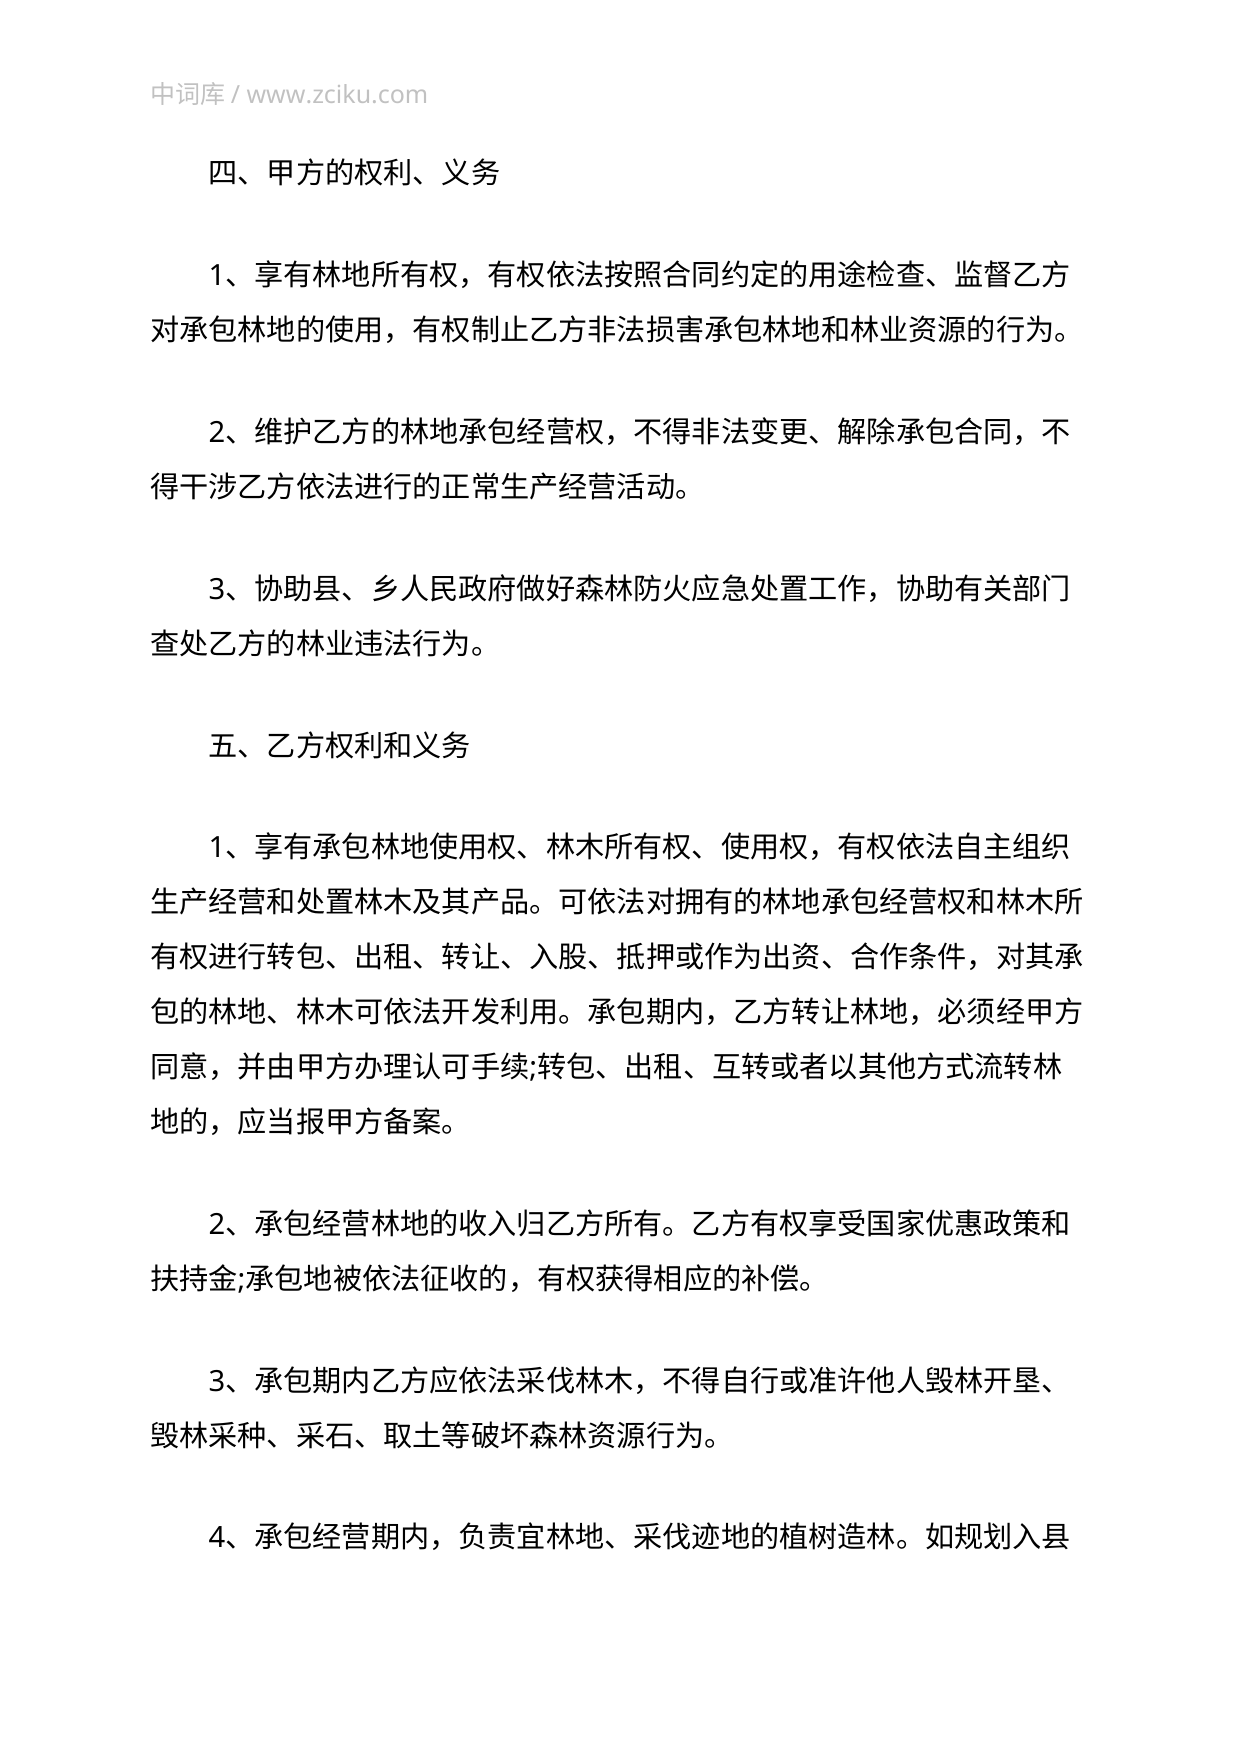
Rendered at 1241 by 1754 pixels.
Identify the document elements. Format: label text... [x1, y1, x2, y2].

text 3、承包期内乙方应依法采伐林木，不得自行或准许他人毁林开垦、毁林采种、采石、取土等破坏森林资源行为。 [150, 1357, 1090, 1454]
text 3、协助县、乡人民政府做好森林防火应急处置工作，协助有关部门查处乙方的林业违法行为。 [150, 565, 1090, 663]
text 1、享有林地所有权，有权依法按照合同约定的用途检查、监督乙方对承包林地的使用，有权制止乙方非法损害承包林地和林业资源的行为。 [150, 252, 1090, 349]
text 四、甲方的权利、义务 [150, 150, 1090, 192]
text 1、享有承包林地使用权、林木所有权、使用权，有权依法自主组织生产经营和处置林木及其产品。可依法对拥有的林地承包经营权和林木所有权进行转包、出租、转让、入股、抵押或作为出资、合作条件，对其承包的林地、林木可依法开发利用。承包期内，乙方转让林地，必须经甲方同意，并由甲方办理认可手续;转包、出租、互转或者以其他方式流转林地的，应当报甲方备案。 [150, 824, 1090, 1141]
text 2、承包经营林地的收入归乙方所有。乙方有权享受国家优惠政策和扶持金;承包地被依法征收的，有权获得相应的补偿。 [150, 1200, 1090, 1298]
text 五、乙方权利和义务 [150, 722, 1090, 764]
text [150, 1514, 1090, 1556]
text 2、维护乙方的林地承包经营权，不得非法变更、解除承包合同，不得干涉乙方依法进行的正常生产经营活动。 [150, 408, 1090, 506]
